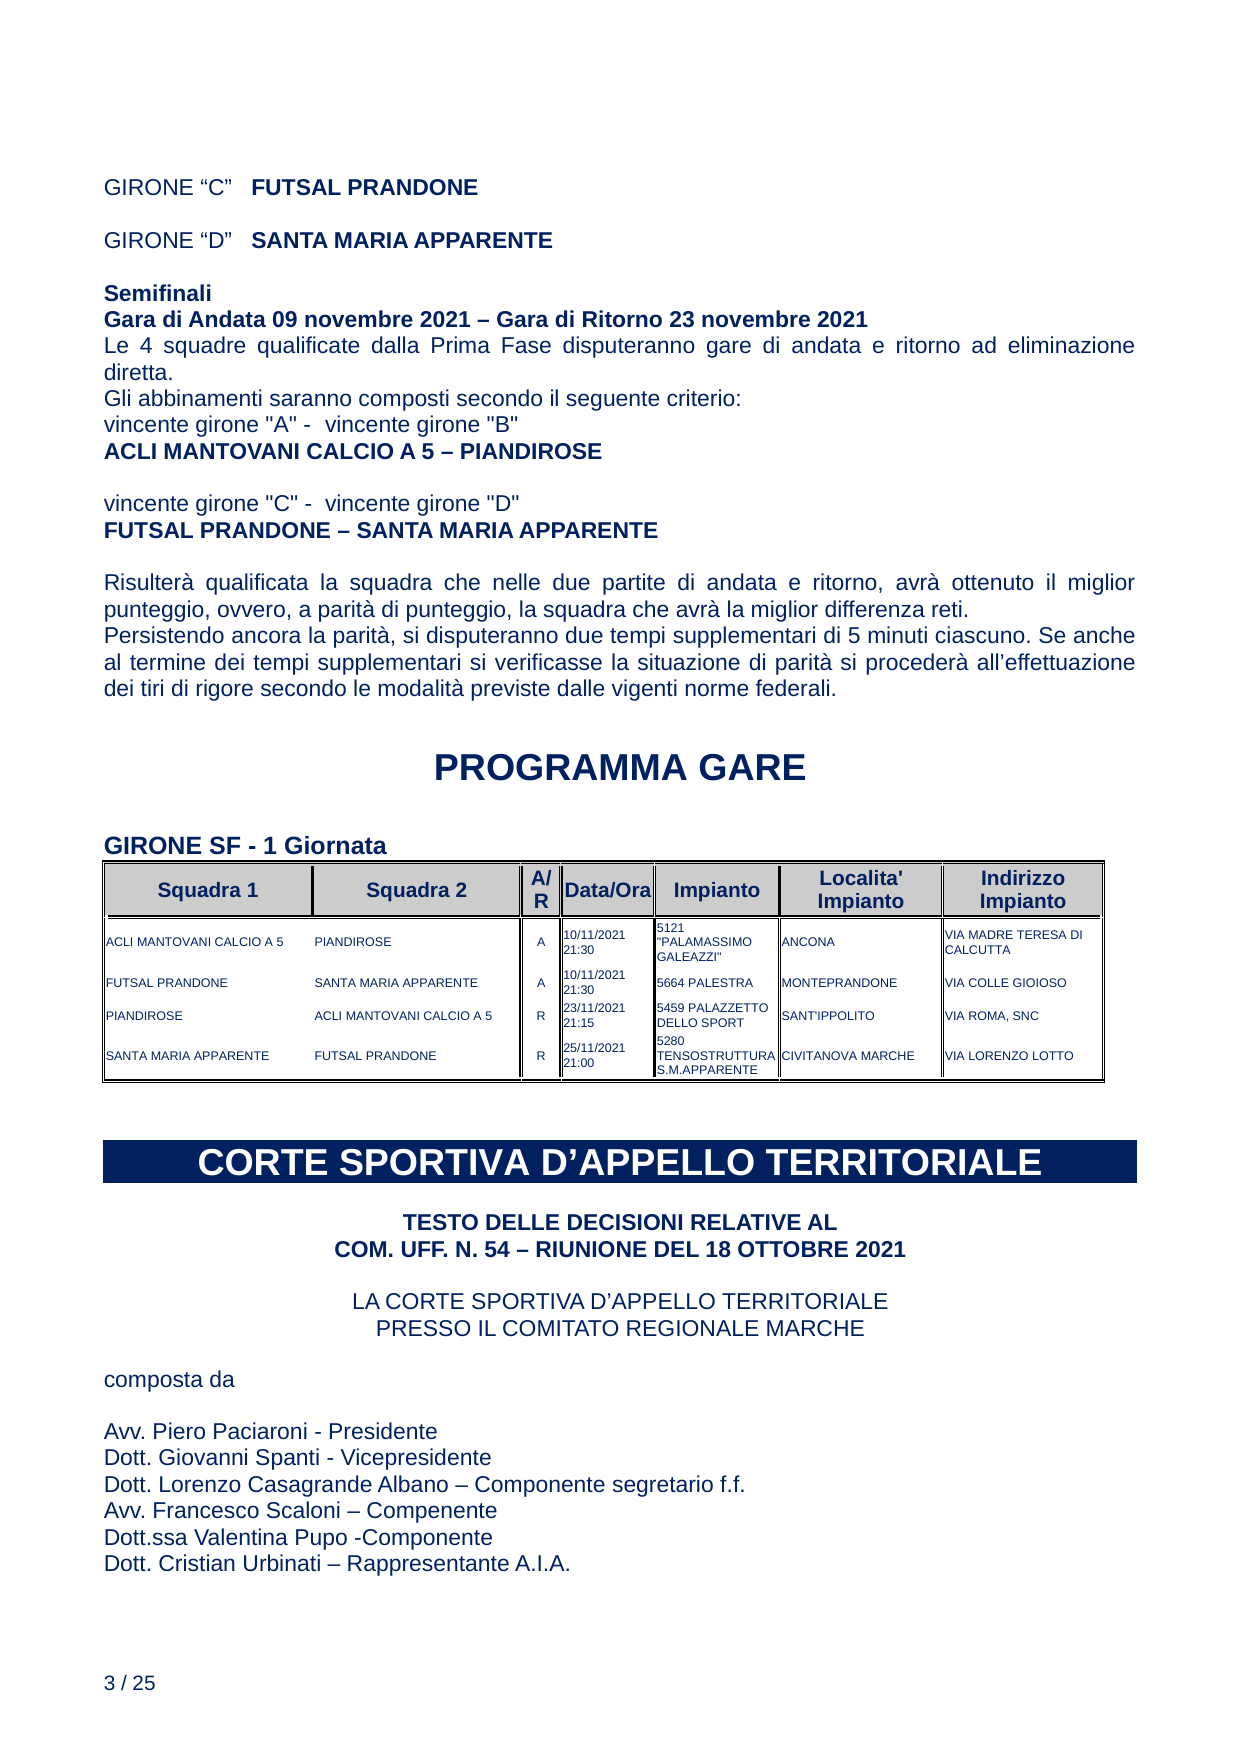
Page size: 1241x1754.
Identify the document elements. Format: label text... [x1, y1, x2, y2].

text Persistendo ancora la parità, si disputeranno due tempi supplementari di 5 minuti ciascuno. Se anche al termine dei tempi supplementari si verificasse la situazione di parità si procederà all’effettuazione dei tiri di rigore secondo le modalità previste dalle vigenti norme federali. [103, 622, 1137, 701]
text GIRONE SF - 1 Giornata [103, 831, 1137, 860]
table_cell VIA ROMA, SNC [944, 999, 1102, 1032]
table_cell SANTA MARIA APPARENTE [312, 966, 519, 999]
table_cell VIA MADRE TERESA DI CALCUTTA [944, 915, 1102, 966]
table_cell PIANDIROSE [105, 999, 312, 1032]
table_cell 5280 TENSOSTRUTTURA S.M.APPARENTE [655, 1032, 779, 1079]
text GIRONE “D” SANTA MARIA APPARENTE [103, 227, 1137, 253]
table_header Squadra 1 [105, 864, 312, 915]
text Dott. Giovanni Spanti - Vicepresidente [103, 1444, 1137, 1471]
text vincente girone "C" - vincente girone "D" [103, 490, 1137, 517]
text CORTE SPORTIVA D’APPELLO TERRITORIALE [103, 1140, 1137, 1183]
table_header Impianto [655, 864, 779, 915]
text Avv. Francesco Scaloni – Compenente [103, 1497, 1137, 1523]
text vincente girone "A" - vincente girone "B" [103, 411, 1137, 438]
table_header Indirizzo Impianto [943, 864, 1102, 915]
text Semifinali [103, 279, 1137, 306]
table_cell 10/11/2021 21:30 [563, 919, 653, 966]
table_cell 5459 PALAZZETTO DELLO SPORT [656, 999, 778, 1032]
table_cell A [523, 966, 559, 999]
table_cell R [523, 999, 559, 1032]
text Avv. Piero Paciaroni - Presidente [103, 1418, 1137, 1444]
text PROGRAMMA GARE [103, 745, 1137, 788]
text PRESSO IL COMITATO REGIONALE MARCHE [103, 1315, 1137, 1341]
table_cell FUTSAL PRANDONE [312, 1032, 521, 1079]
text ACLI MANTOVANI CALCIO A 5 – PIANDIROSE [103, 438, 1137, 464]
table_cell SANTA MARIA APPARENTE [105, 1032, 312, 1079]
text Dott.ssa Valentina Pupo -Componente [103, 1523, 1137, 1550]
table_header Squadra 2 [312, 862, 521, 915]
table_cell PIANDIROSE [312, 919, 519, 966]
subtitle composta da [103, 1366, 1137, 1392]
table_cell A [523, 919, 559, 966]
table_cell 5664 PALESTRA [656, 966, 778, 999]
text Gli abbinamenti saranno composti secondo il seguente criterio: [103, 385, 1137, 411]
table_cell ACLI MANTOVANI CALCIO A 5 [312, 999, 519, 1032]
table_cell FUTSAL PRANDONE [105, 966, 312, 999]
table_cell 10/11/2021 21:30 [563, 966, 653, 999]
table_cell CIVITANOVA MARCHE [779, 1032, 942, 1079]
table_cell R [521, 1032, 561, 1079]
table_header Data/Ora [561, 864, 654, 915]
table_cell ACLI MANTOVANI CALCIO A 5 [105, 915, 312, 966]
text TESTO DELLE DECISIONI RELATIVE AL [103, 1209, 1137, 1236]
table_cell MONTEPRANDONE [781, 966, 941, 999]
table_cell 25/11/2021 21:00 [561, 1032, 654, 1079]
text Le 4 squadre qualificate dalla Prima Fase disputeranno gare di andata e ritorno ad eliminazione diretta. [103, 332, 1137, 385]
text FUTSAL PRANDONE – SANTA MARIA APPARENTE [103, 517, 1137, 543]
text Dott. Cristian Urbinati – Rappresentante A.I.A. [103, 1550, 1137, 1576]
table_cell ANCONA [781, 919, 941, 966]
text LA CORTE SPORTIVA D’APPELLO TERRITORIALE [103, 1288, 1137, 1315]
table_cell SANT'IPPOLITO [781, 999, 941, 1032]
text Risulterà qualificata la squadra che nelle due partite di andata e ritorno, avrà ottenuto il miglior punteggio, ovvero, a parità di punteggio, la squadra che avrà la miglior differenza reti. [103, 569, 1137, 622]
table_cell VIA COLLE GIOIOSO [944, 966, 1102, 999]
table_header Localita' Impianto [779, 864, 942, 915]
text Gara di Andata 09 novembre 2021 – Gara di Ritorno 23 novembre 2021 [103, 306, 1137, 332]
text GIRONE “C” FUTSAL PRANDONE [103, 174, 1137, 200]
table_cell VIA LORENZO LOTTO [943, 1032, 1102, 1079]
table_header A/R [521, 862, 561, 915]
table_cell 23/11/2021 21:15 [563, 999, 653, 1032]
text Dott. Lorenzo Casagrande Albano – Componente segretario f.f. [103, 1471, 1137, 1497]
table_cell 5121 "PALAMASSIMO GALEAZZI" [656, 919, 778, 966]
text COM. UFF. N. 54 – RIUNIONE DEL 18 OTTOBRE 2021 [103, 1236, 1137, 1262]
